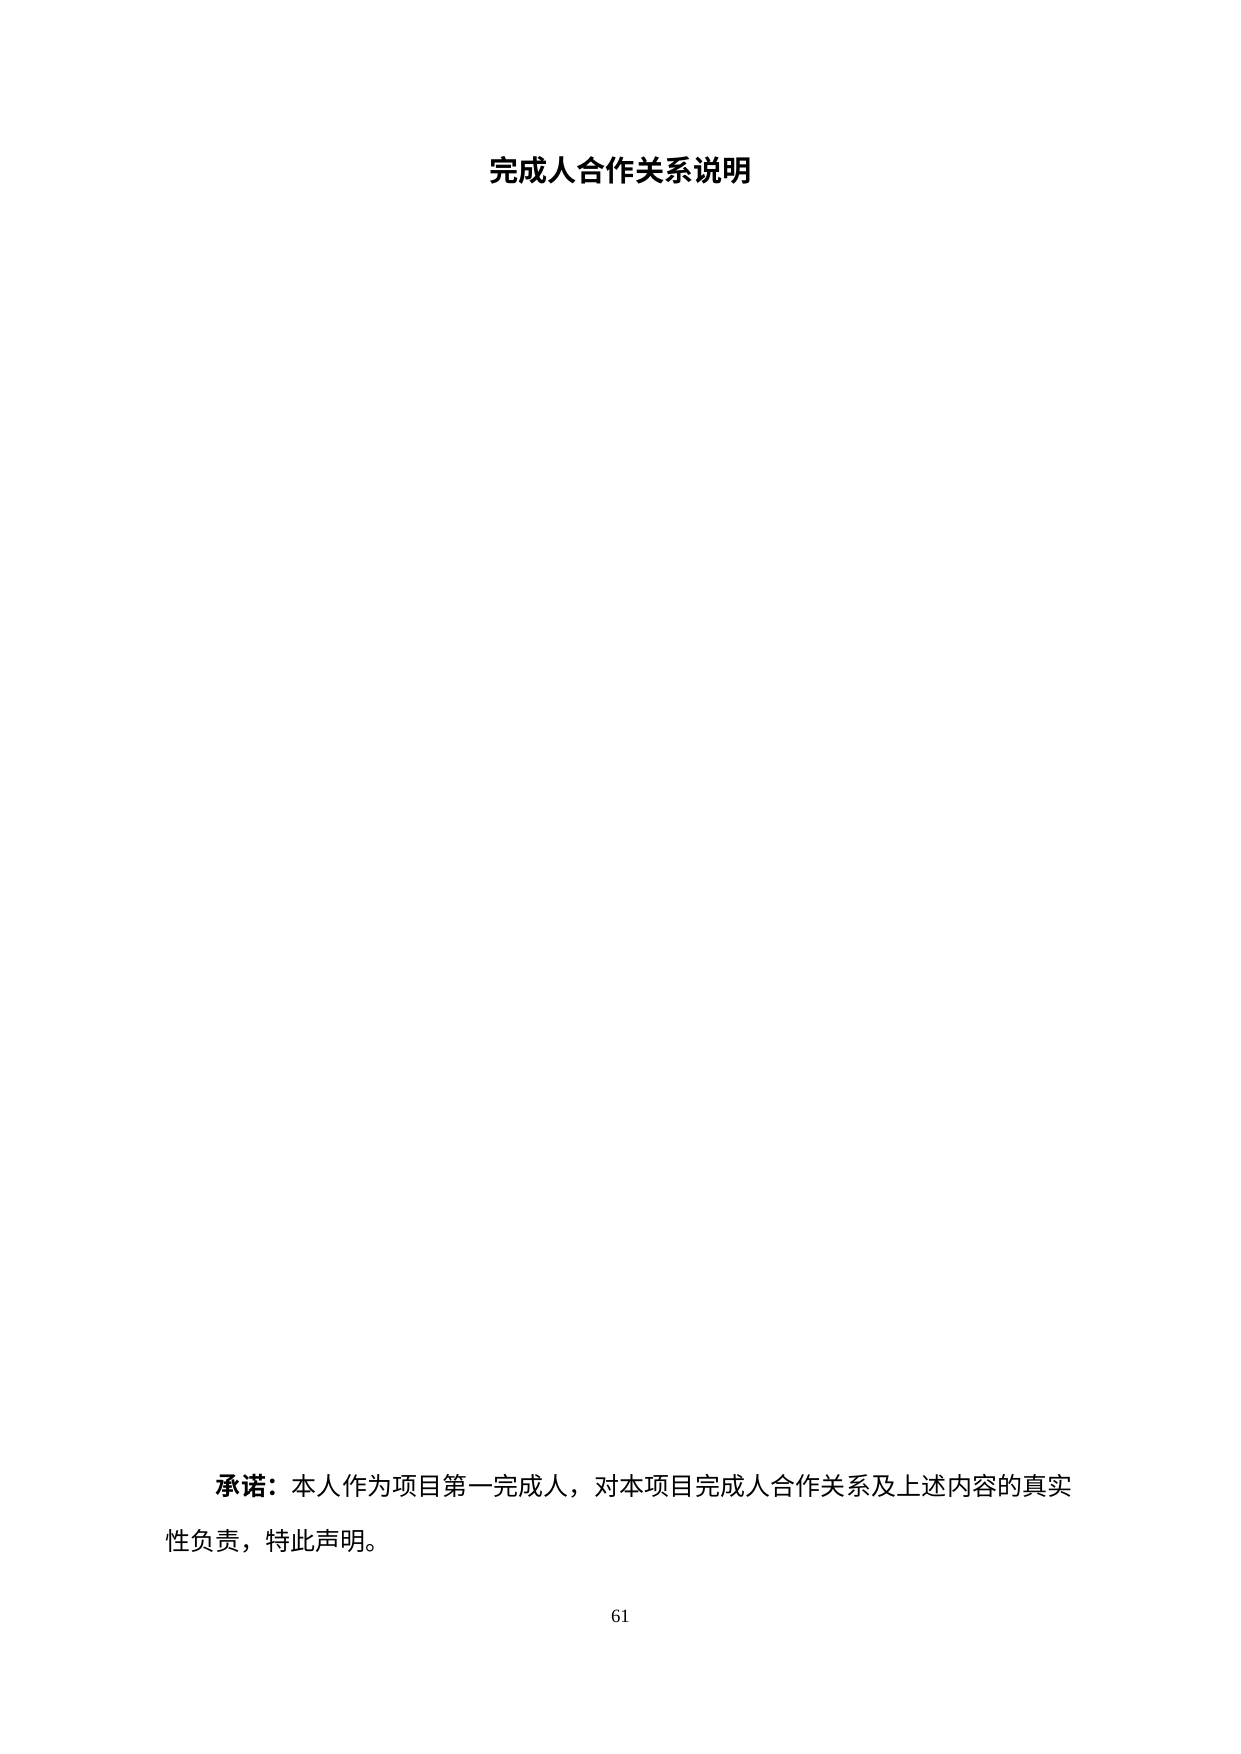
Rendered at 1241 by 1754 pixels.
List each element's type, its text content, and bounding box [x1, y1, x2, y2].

text 完成人合作关系说明 [165, 148, 1075, 190]
text 承诺：本人作为项目第一完成人，对本项目完成人合作关系及上述内容的真实性负责，特此声明。 [165, 1467, 1075, 1557]
